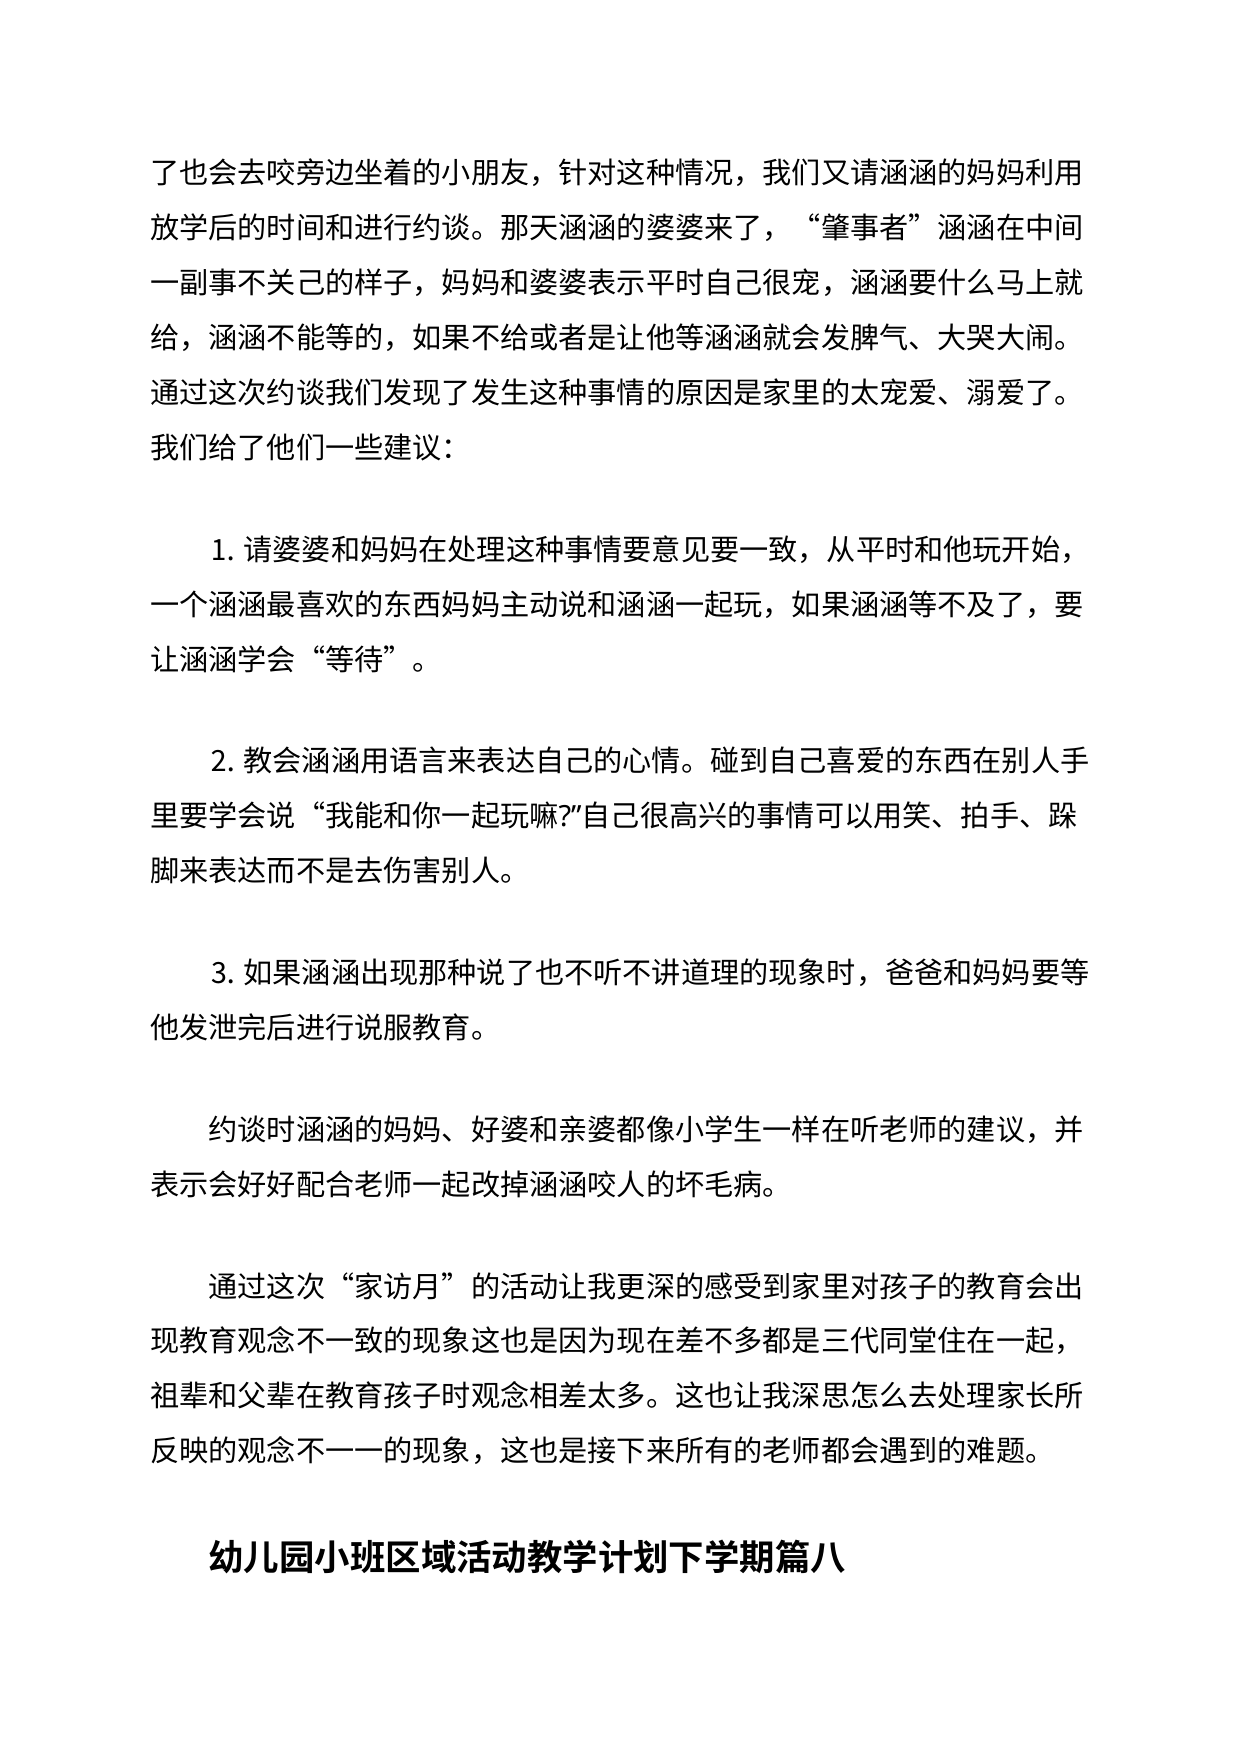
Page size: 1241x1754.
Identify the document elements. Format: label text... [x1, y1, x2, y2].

text ⒈请婆婆和妈妈在处理这种事情要意见要一致，从平时和他玩开始，一个涵涵最喜欢的东西妈妈主动说和涵涵一起玩，如果涵涵等不及了，要让涵涵学会“等待”。 [150, 526, 1090, 678]
text 通过这次“家访月”的活动让我更深的感受到家里对孩子的教育会出现教育观念不一致的现象这也是因为现在差不多都是三代同堂住在一起，祖辈和父辈在教育孩子时观念相差太多。这也让我深思怎么去处理家长所反映的观念不一一的现象，这也是接下来所有的老师都会遇到的难题。 [150, 1263, 1090, 1470]
text 幼儿园小班区域活动教学计划下学期篇八 [150, 1529, 1090, 1581]
text 约谈时涵涵的妈妈、好婆和亲婆都像小学生一样在听老师的建议，并表示会好好配合老师一起改掉涵涵咬人的坏毛病。 [150, 1106, 1090, 1204]
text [150, 150, 1090, 467]
text ⒊如果涵涵出现那种说了也不听不讲道理的现象时，爸爸和妈妈要等他发泄完后进行说服教育。 [150, 950, 1090, 1047]
text ⒉教会涵涵用语言来表达自己的心情。碰到自己喜爱的东西在别人手里要学会说“我能和你一起玩嘛?”自己很高兴的事情可以用笑、拍手、跺脚来表达而不是去伤害别人。 [150, 738, 1090, 890]
